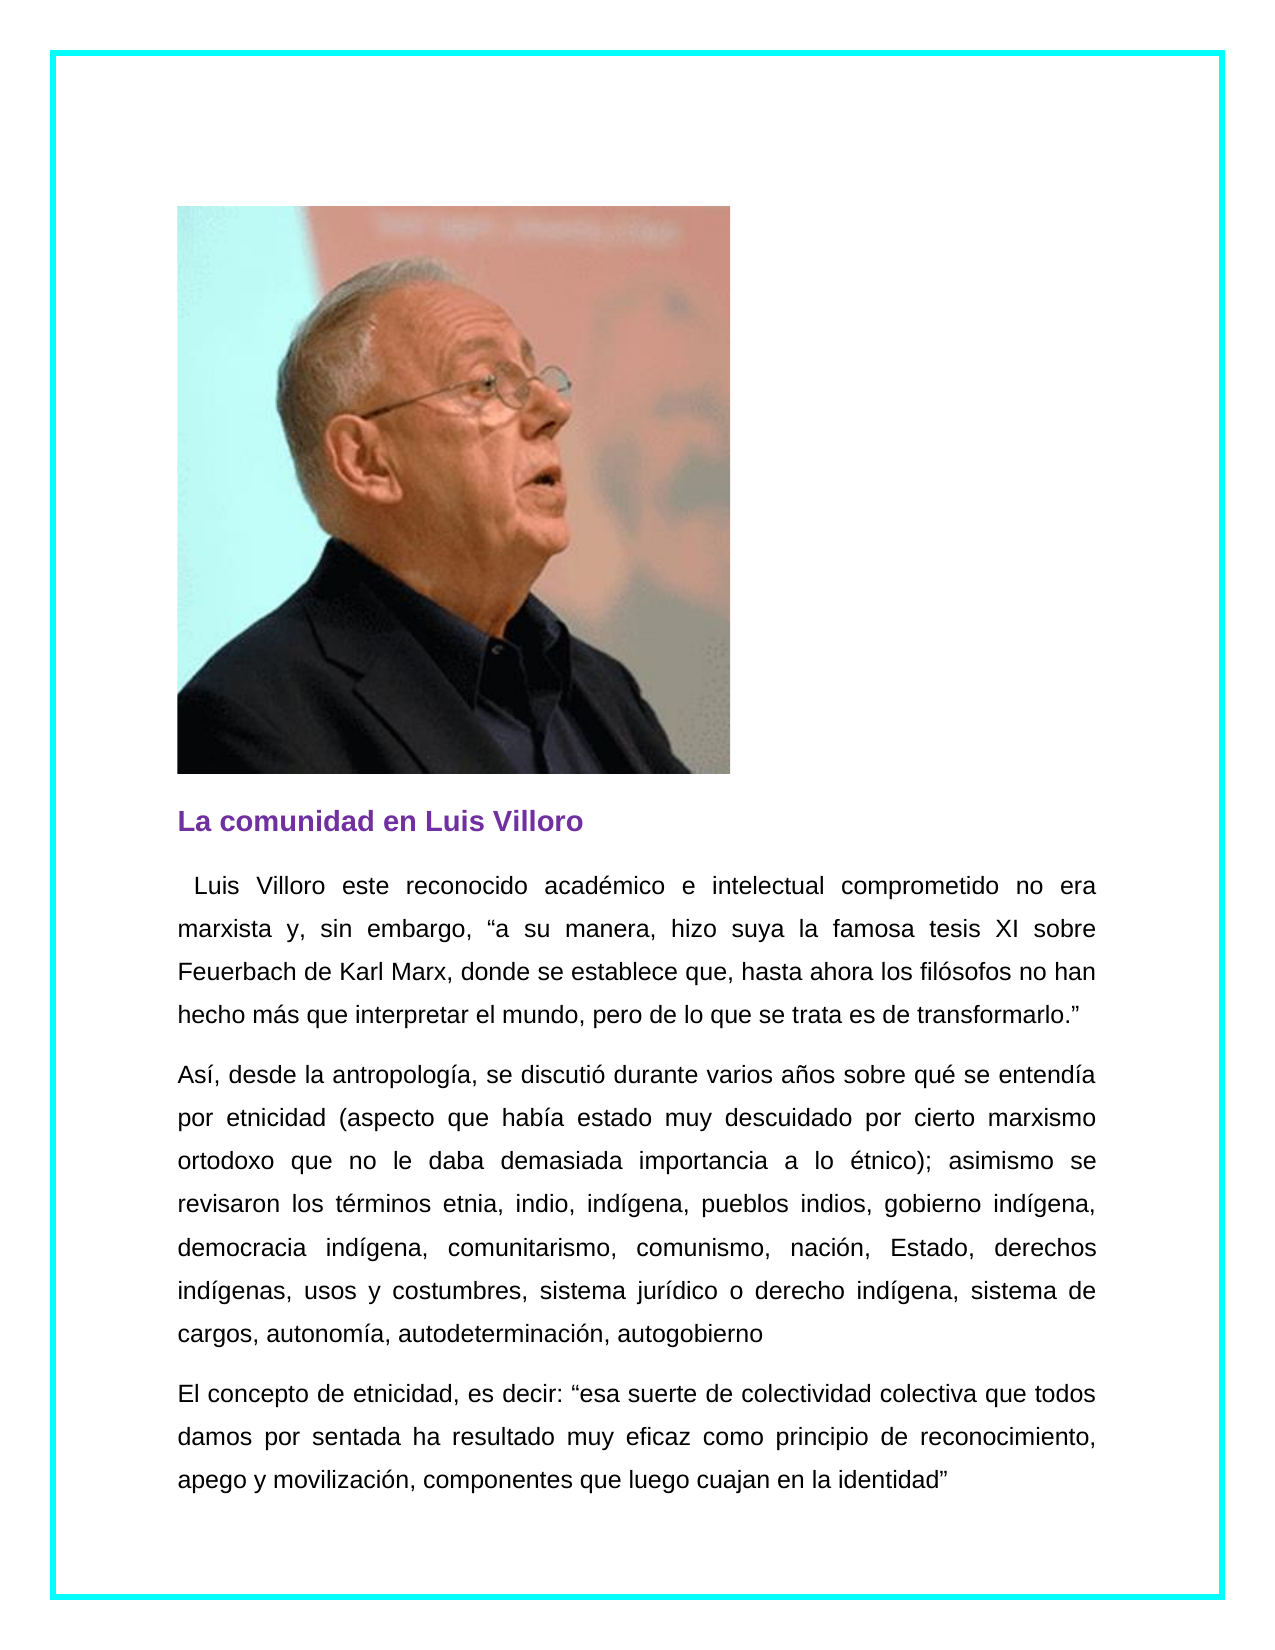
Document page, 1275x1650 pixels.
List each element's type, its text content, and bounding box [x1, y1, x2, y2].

text Luis Villoro este reconocido académico e intelectual comprometido no era marxista y, sin embargo, “a su manera, hizo suya la famosa tesis XI sobre Feuerbach de Karl Marx, donde se establece que, hasta ahora los filósofos no han hecho más que interpretar el mundo, pero de lo que se trata es de transformarlo.” [177, 974, 1098, 1132]
text La comunidad en Luis Villoro [177, 907, 1098, 940]
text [177, 147, 1098, 219]
picture [177, 309, 731, 877]
text Así, desde la antropología, se discutió durante varios años sobre qué se entendía por etnicidad (aspecto que había estado muy descuidado por cierto marxismo ortodoxo que no le daba demasiada importancia a lo étnico); asimismo se revisaron los términos etnia, indio, indígena, pueblos indios, gobierno indígena, democracia indígena, comunitarismo, comunismo, nación, Estado, derechos indígenas, usos y costumbres, sistema jurídico o derecho indígena, sistema de cargos, autonomía, autodeterminación, autogobierno [177, 1163, 1098, 1451]
